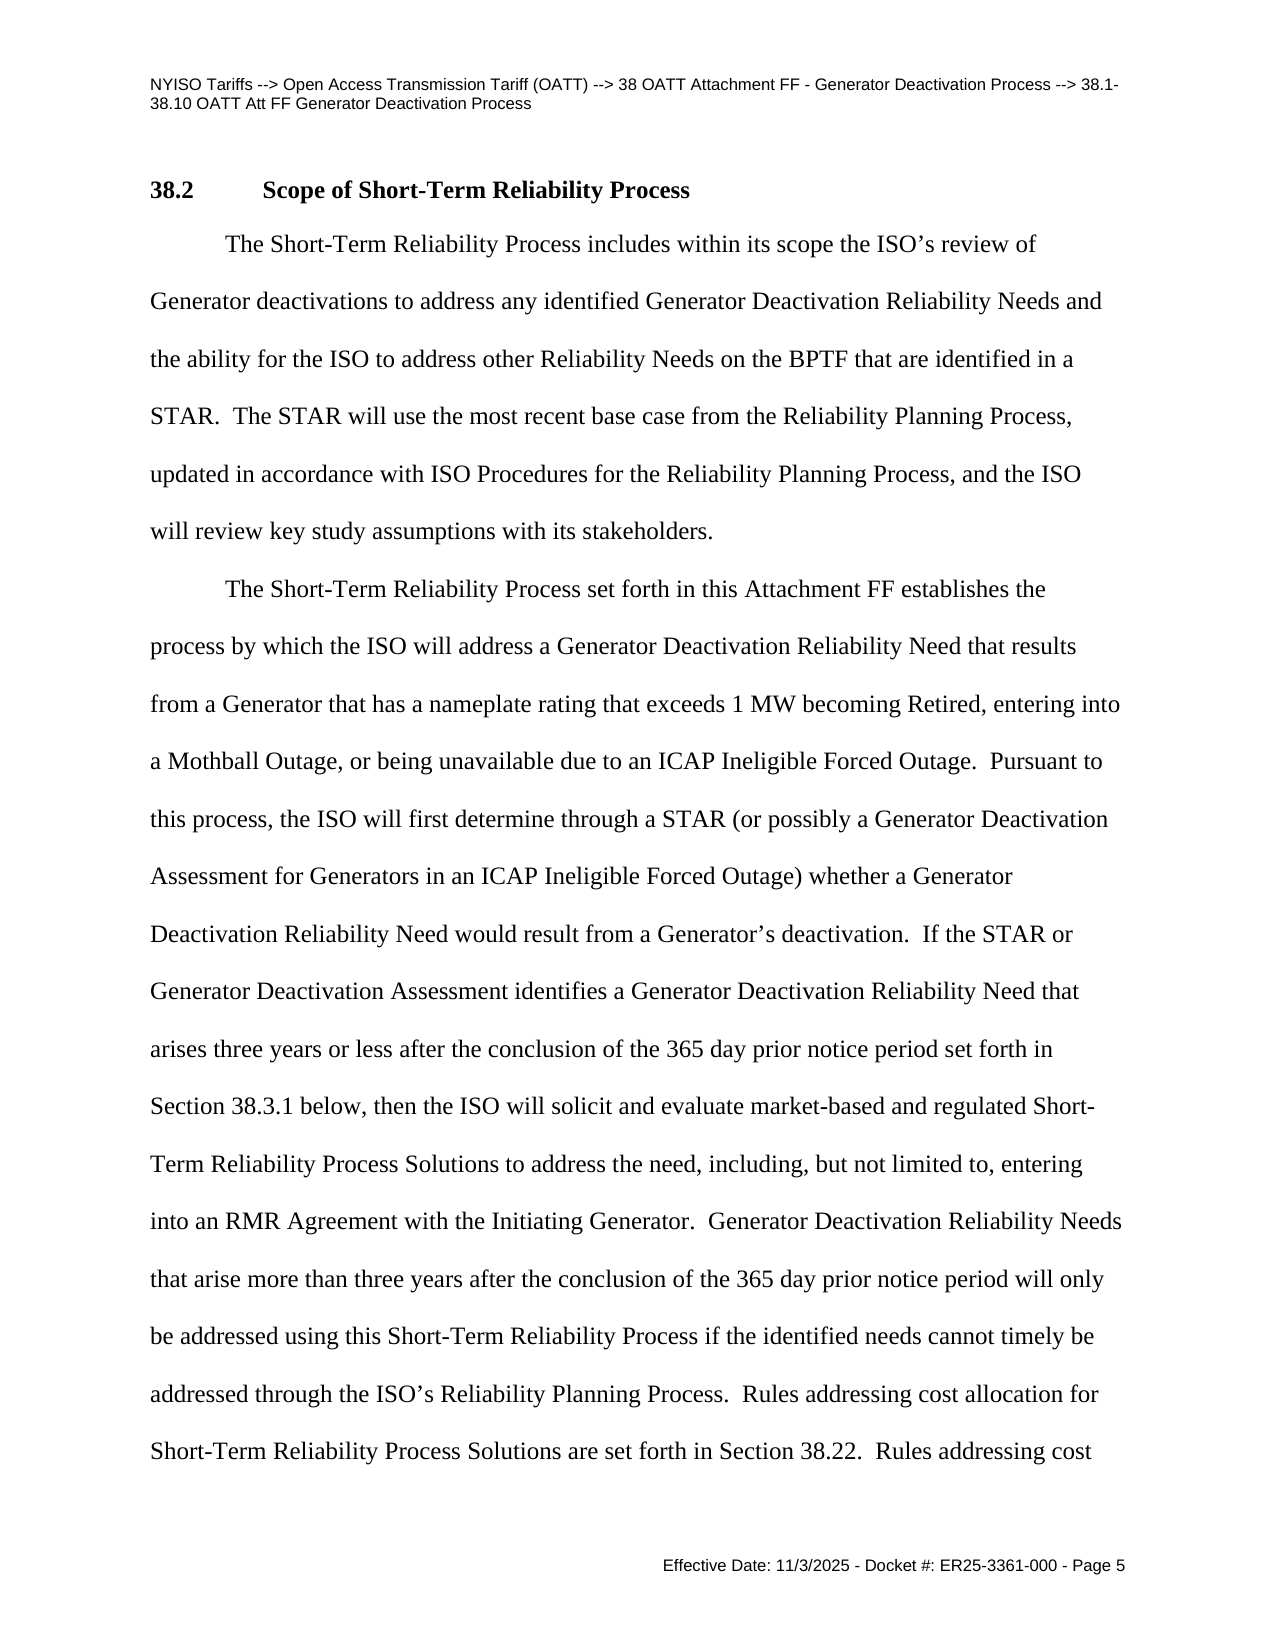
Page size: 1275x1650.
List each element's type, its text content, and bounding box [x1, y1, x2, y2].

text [150, 574, 1125, 1465]
text The Short-Term Reliability Process includes within its scope the ISO’s review of Generator deactivations to address any identified Generator Deactivation Reliability Needs and the ability for the ISO to address other Reliability Needs on the BPTF that are identified in a STAR. The STAR will use the most recent base case from the Reliability Planning Process, updated in accordance with ISO Procedures for the Reliability Planning Process, and the ISO will review key study assumptions with its stakeholders. [150, 229, 1125, 545]
subtitle 38.2 Scope of Short-Term Reliability Process [150, 175, 1123, 204]
